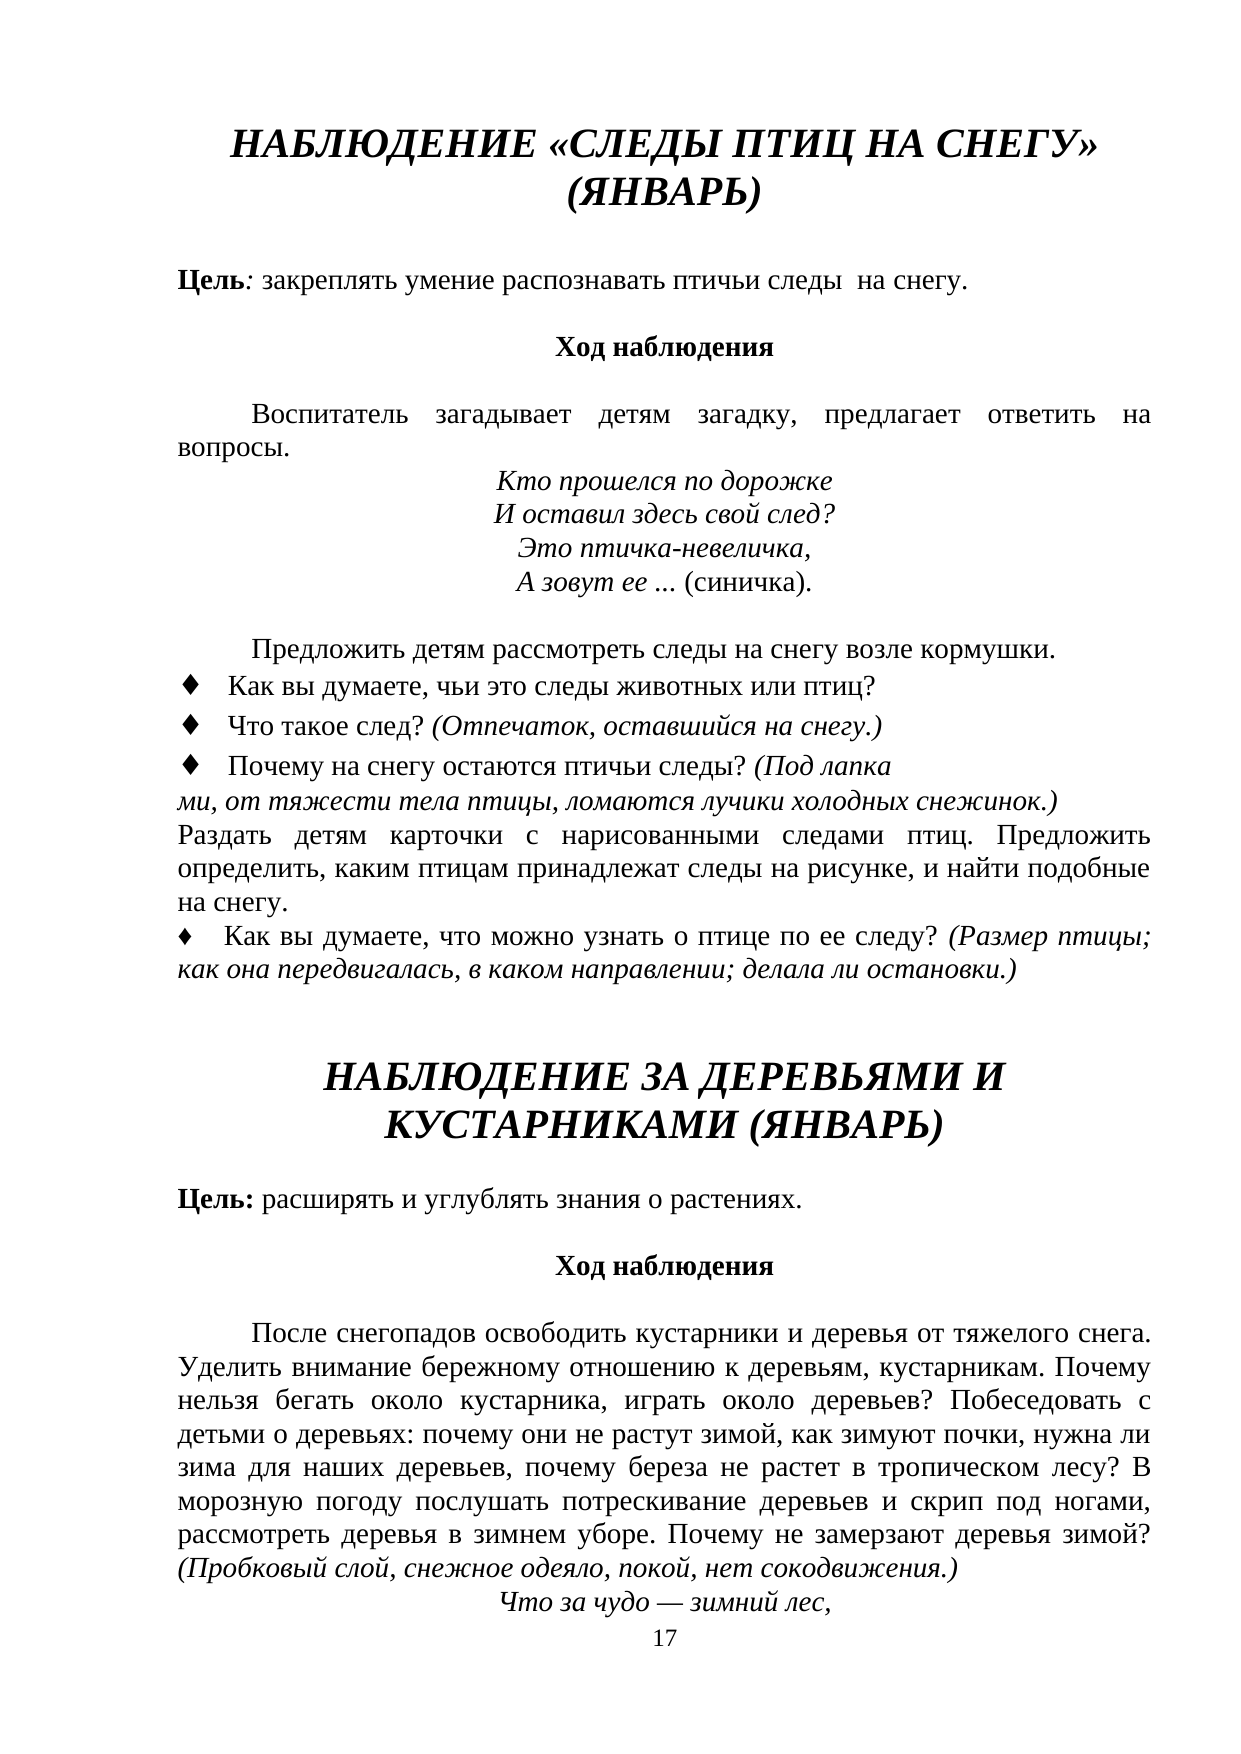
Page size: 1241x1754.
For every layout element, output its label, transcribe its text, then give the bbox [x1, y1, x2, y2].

text После снегопадов освободить кустарники и деревья от тяжелого снега. Уделить внимание бережному отношению к деревьям, кустарникам. Почему нельзя бегать около кустарника, играть около деревьев? Побеседовать с детьми о деревьях: почему они не растут зимой, как зимуют почки, нужна ли зима для наших деревьев, почему береза не растет в тропическом лесу? В морозную погоду послушать потрескивание деревьев и скрип под ногами, рассмотреть деревья в зимнем уборе. Почему не замерзают деревья зимой? (Пробковый слой, снежное одеяло, покой, нет сокодвижения.) [177, 1315, 1152, 1584]
text Предложить детям рассмотреть следы на снегу возле кормушки. [177, 631, 1152, 664]
list Почему на снегу остаются птичьи следы? (Под лапка [177, 744, 1152, 783]
text Раздать детям карточки с нарисованными следами птиц. Предложить определить, каким птицам принадлежат следы на рисунке, и найти подобные на снегу. [177, 817, 1152, 918]
text Что за чудо — зимний лес, [177, 1584, 1152, 1617]
text Кто прошелся по дорожке [177, 463, 1152, 497]
text Воспитатель загадывает детям загадку, предлагает ответить на вопросы. [177, 396, 1152, 463]
text ♦ Как вы думаете, что можно узнать о птице по ее следу? (Размер птицы; как она передвигалась, в каком направлении; делала ли остановки.) [177, 918, 1152, 985]
text А зовут ее ... (синичка). [177, 564, 1152, 597]
text Наблюдение «Следы птиц на снегу» (январь) [177, 118, 1152, 214]
text И оставил здесь свой след? [177, 497, 1152, 530]
list Что такое след? (Отпечаток, оставшийся на снегу.) [177, 704, 1152, 744]
text Наблюдение за деревьями и кустарниками (январь) [177, 1052, 1152, 1148]
list Как вы думаете, чьи это следы животных или птиц? [177, 664, 1152, 704]
text Ход наблюдения [177, 1248, 1152, 1282]
text Цель: закреплять умение распознавать птичьи следы на снегу. [177, 262, 1152, 295]
text Цель: расширять и углублять знания о растениях. [177, 1181, 1152, 1215]
text ми, от тяжести тела птицы, ломаются лучики холодных снежинок.) [177, 783, 1152, 817]
text Это птичка-невеличка, [177, 530, 1152, 564]
text Ход наблюдения [177, 329, 1152, 362]
